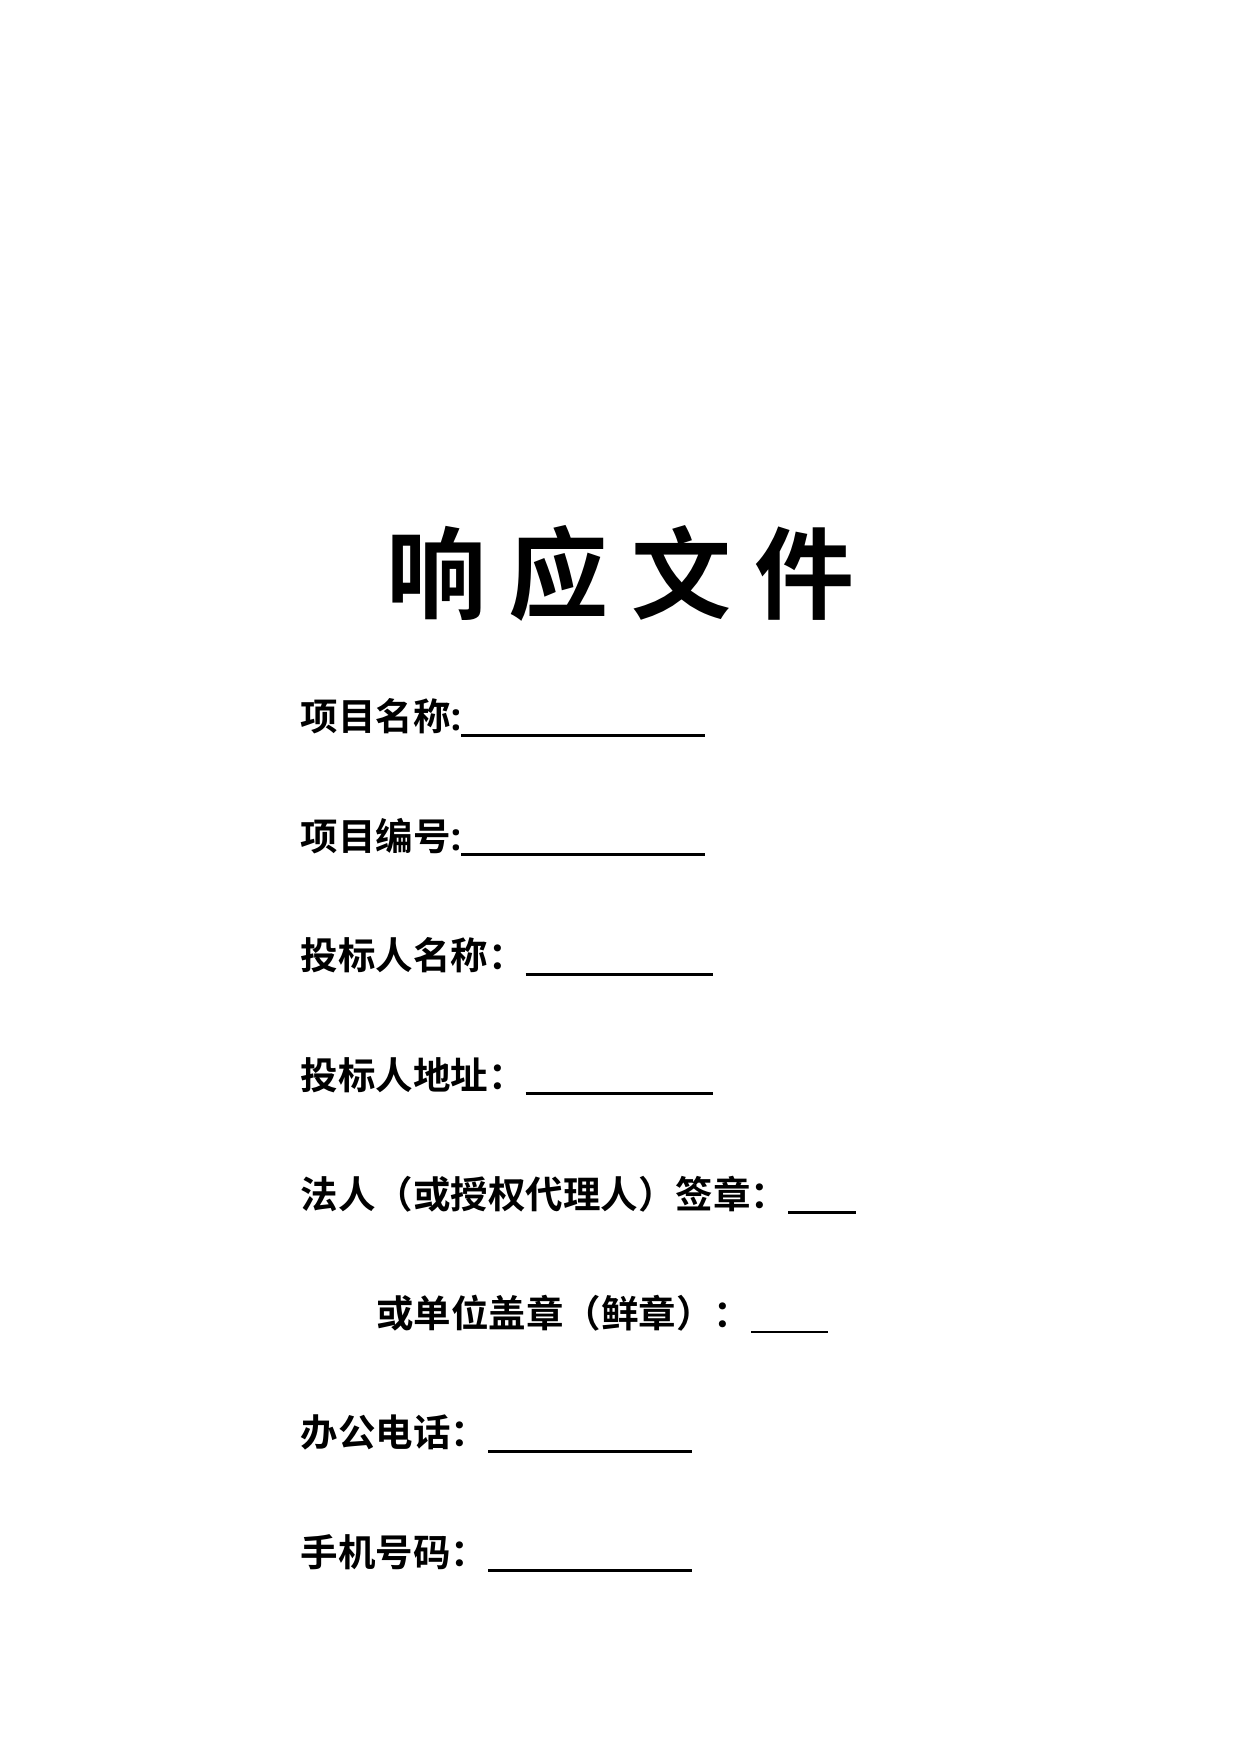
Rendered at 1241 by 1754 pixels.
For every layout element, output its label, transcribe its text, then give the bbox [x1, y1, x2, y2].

text 办公电话： [187, 1398, 1053, 1463]
text 投标人地址： [187, 1040, 1053, 1105]
text 法人（或授权代理人）签章： [187, 1159, 1053, 1224]
text 项目名称: [187, 682, 1053, 747]
text 或单位盖章（鲜章）： [187, 1279, 1053, 1344]
text 响 应 文 件 [187, 487, 1053, 649]
text 投标人名称： [187, 921, 1053, 986]
text 项目编号: [187, 801, 1053, 866]
text 手机号码： [187, 1517, 1053, 1582]
